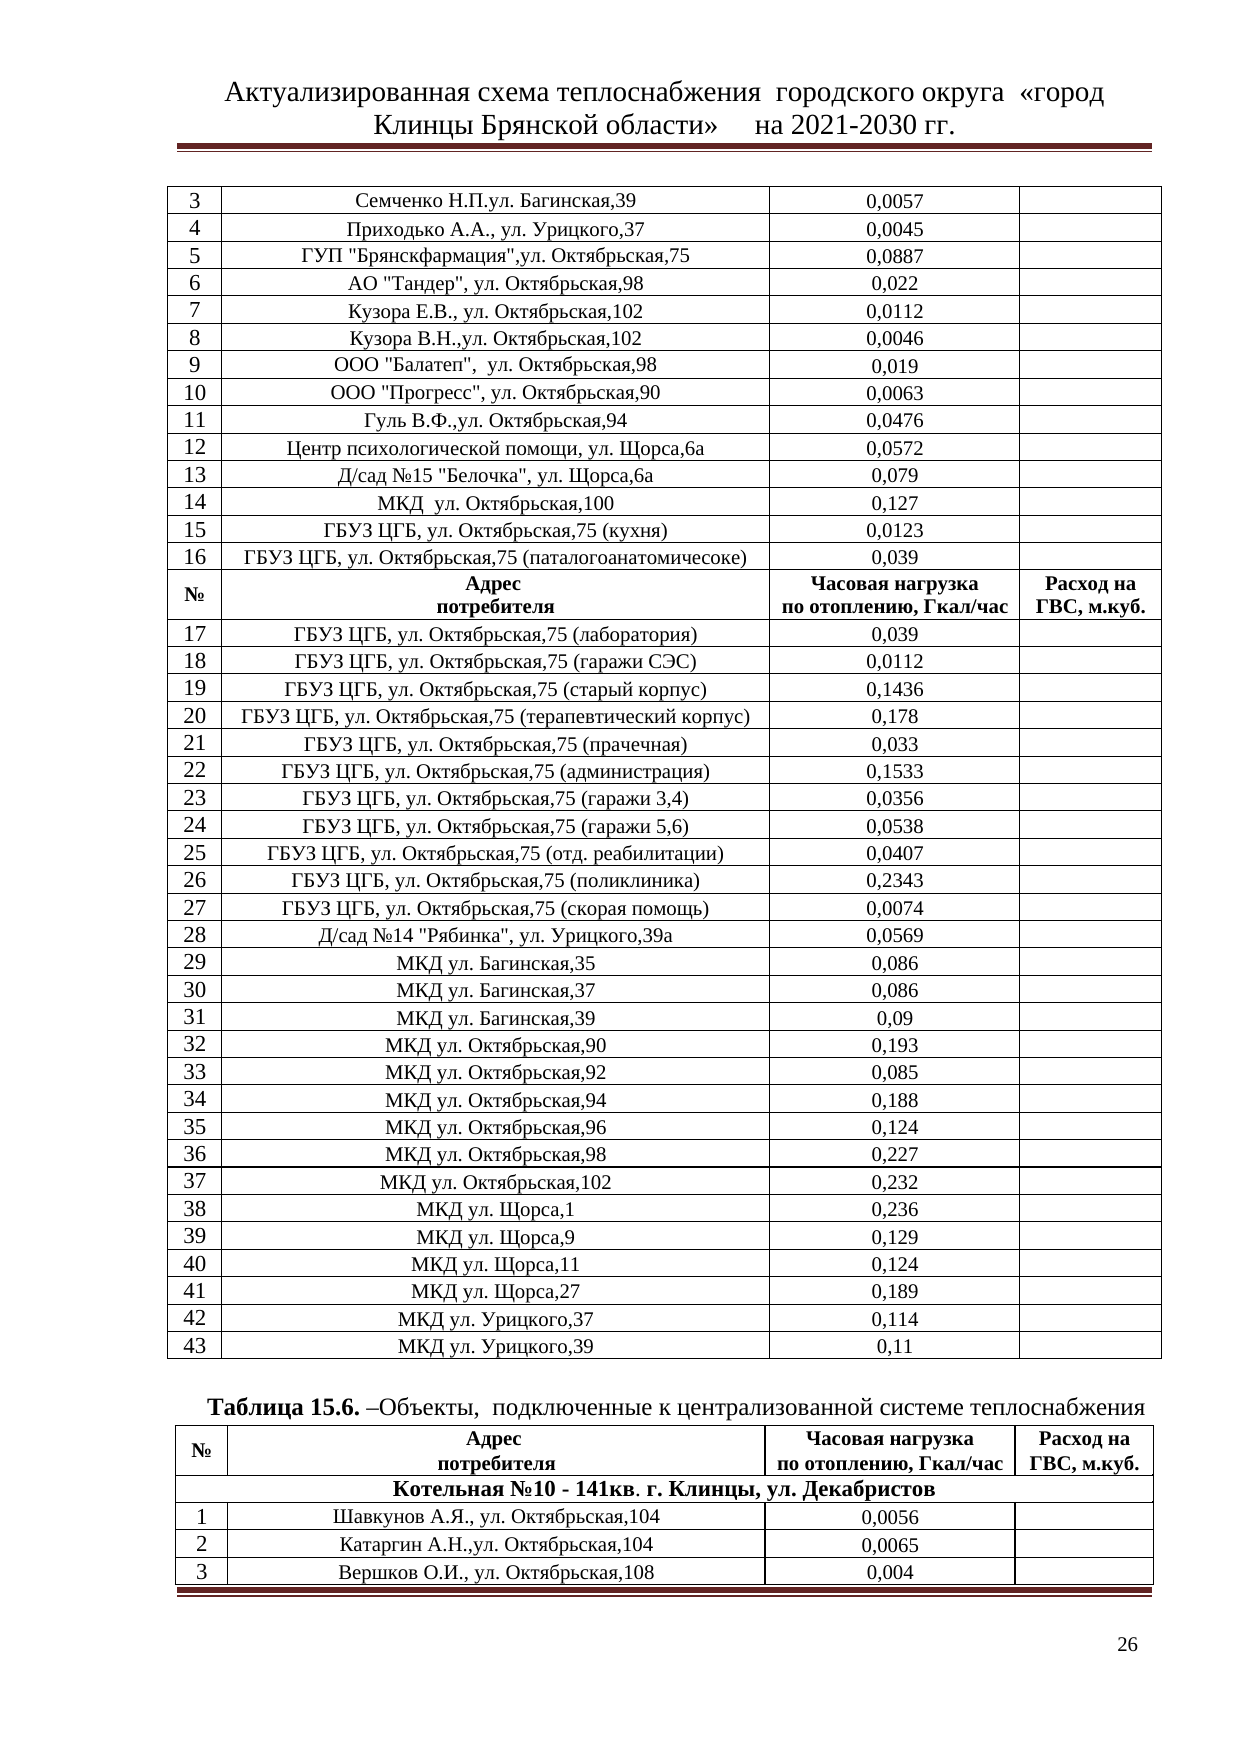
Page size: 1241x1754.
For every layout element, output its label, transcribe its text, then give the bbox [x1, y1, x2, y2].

table_cell ООО "Прогресс", ул. Октябрьская,90 [222, 379, 769, 405]
table_cell 35 [168, 1113, 183, 1139]
table_cell 7 [168, 296, 189, 323]
table_cell 29 [168, 948, 183, 975]
table_cell 24 [206, 811, 221, 838]
table_cell 0,0569 [770, 921, 1019, 947]
table_cell МКД ул. Щорса,9 [222, 1222, 769, 1249]
table_cell 19 [206, 674, 221, 701]
table_cell 20 [206, 702, 221, 728]
table_cell МКД ул. Октябрьская,96 [222, 1113, 769, 1139]
table_cell 0,0056 [766, 1503, 1014, 1529]
table_cell 0,2343 [770, 866, 1019, 892]
table_header Расход на ГВС, м.куб. [1016, 1426, 1153, 1474]
table_cell 43 [168, 1332, 183, 1358]
table_cell 2 [176, 1530, 196, 1557]
table_cell 18 [168, 647, 183, 673]
table_cell 6 [168, 269, 189, 295]
table_cell 19 [168, 674, 183, 701]
table_cell [1020, 434, 1161, 460]
table_cell [1020, 976, 1161, 1002]
table_cell 0,236 [770, 1195, 1019, 1221]
table_cell 0,193 [770, 1031, 1019, 1057]
table_cell 26 [168, 866, 183, 892]
table_cell 28 [206, 921, 221, 947]
table_cell № [168, 570, 221, 618]
table_cell 0,0074 [770, 894, 1019, 920]
table_cell 0,019 [770, 351, 1019, 378]
table_cell 0,0112 [770, 647, 1019, 673]
table_cell ГБУЗ ЦГБ, ул. Октябрьская,75 (отд. реабилитации) [222, 839, 769, 865]
table_cell 0,127 [770, 488, 1019, 514]
table_cell 40 [206, 1250, 221, 1276]
table_cell ГУП "Брянскфармация",ул. Октябрьская,75 [222, 242, 769, 268]
table_cell 42 [168, 1305, 183, 1331]
table_cell 0,0356 [770, 784, 1019, 810]
table_cell 12 [206, 434, 221, 460]
table_cell Кузора Е.В., ул. Октябрьская,102 [222, 296, 769, 323]
text Таблица 15.6. –Объекты, подключенные к централизованной системе теплоснабжения [177, 1392, 1152, 1421]
table_cell 0,0476 [770, 406, 1019, 432]
table_cell МКД ул. Щорса,1 [222, 1195, 769, 1221]
table_cell 8 [168, 324, 189, 350]
table_cell 33 [206, 1058, 221, 1084]
table_cell 39 [168, 1222, 183, 1249]
table_cell ГБУЗ ЦГБ, ул. Октябрьская,75 (старый корпус) [222, 674, 769, 701]
table_cell МКД ул. Урицкого,39 [222, 1332, 769, 1358]
table_cell [1020, 1277, 1161, 1303]
table_cell ГБУЗ ЦГБ, ул. Октябрьская,75 (гаражи 5,6) [222, 811, 769, 838]
table_cell [1020, 729, 1161, 756]
table_cell 39 [206, 1222, 221, 1249]
table_cell МКД ул. Октябрьская,94 [222, 1085, 769, 1112]
table_cell 37 [168, 1168, 183, 1194]
table_cell ГБУЗ ЦГБ, ул. Октябрьская,75 (кухня) [222, 516, 769, 542]
table_cell МКД ул. Октябрьская,98 [222, 1140, 769, 1166]
table_cell 28 [168, 921, 183, 947]
table_cell 3 [207, 1558, 227, 1584]
table_cell МКД ул. Октябрьская,102 [222, 1168, 769, 1194]
table_header № [176, 1426, 227, 1474]
table_cell МКД ул. Багинская,35 [222, 948, 769, 975]
table_cell [1020, 187, 1161, 213]
table_cell 5 [168, 242, 189, 268]
table_cell ГБУЗ ЦГБ, ул. Октябрьская,75 (паталогоанатомичесоке) [222, 543, 769, 569]
table_cell Расход на ГВС, м.куб. [1020, 570, 1161, 618]
table_cell 0,232 [770, 1168, 1019, 1194]
table_cell 32 [206, 1031, 221, 1057]
table_cell [1020, 214, 1161, 241]
table_cell [1020, 1250, 1161, 1276]
table_header Адрес потребителя [228, 1426, 764, 1474]
table_cell [1020, 620, 1161, 646]
table_cell 24 [168, 811, 183, 838]
table_cell 1 [207, 1503, 227, 1529]
table_cell 36 [168, 1140, 183, 1166]
table_cell 0,0057 [770, 187, 1019, 213]
table_cell 0,1436 [770, 674, 1019, 701]
table_cell 34 [168, 1085, 183, 1112]
table_cell [1020, 1003, 1161, 1029]
table_cell Адрес потребителя [222, 570, 769, 618]
table_cell 23 [206, 784, 221, 810]
table_cell 38 [206, 1195, 221, 1221]
table_cell 0,039 [770, 620, 1019, 646]
table_cell АО "Тандер", ул. Октябрьская,98 [222, 269, 769, 295]
table_cell [1020, 1305, 1161, 1331]
table_cell [1020, 784, 1161, 810]
table_cell МКД ул. Октябрьская,100 [222, 488, 769, 514]
table_cell 23 [168, 784, 183, 810]
table_cell 0,039 [770, 543, 1019, 569]
table_header Часовая нагрузка по отоплению, Гкал/час [766, 1426, 1014, 1474]
table_cell 0,0112 [770, 296, 1019, 323]
table_cell 0,086 [770, 948, 1019, 975]
table_cell 0,022 [770, 269, 1019, 295]
table_cell МКД ул. Багинская,39 [222, 1003, 769, 1029]
table_cell ГБУЗ ЦГБ, ул. Октябрьская,75 (администрация) [222, 757, 769, 783]
table_cell ГБУЗ ЦГБ, ул. Октябрьская,75 (скорая помощь) [222, 894, 769, 920]
table_cell 34 [206, 1085, 221, 1112]
table_cell [1020, 866, 1161, 892]
table_cell 0,124 [770, 1250, 1019, 1276]
table_cell [1020, 839, 1161, 865]
table_cell 40 [168, 1250, 183, 1276]
table_cell 0,0063 [770, 379, 1019, 405]
table_cell Семченко Н.П.ул. Багинская,39 [222, 187, 769, 213]
table_cell 13 [168, 461, 183, 487]
table_cell 0,0123 [770, 516, 1019, 542]
table_cell [1020, 647, 1161, 673]
table_cell [1020, 1140, 1161, 1166]
table_cell 9 [200, 351, 221, 378]
table_cell [1020, 1031, 1161, 1057]
table_cell 0,189 [770, 1277, 1019, 1303]
table_cell 3 [176, 1558, 196, 1584]
table_cell 6 [200, 269, 221, 295]
table_cell 25 [168, 839, 183, 865]
table_cell [1020, 1058, 1161, 1084]
table_cell 17 [168, 620, 183, 646]
table_cell 0,188 [770, 1085, 1019, 1112]
table_cell 21 [168, 729, 183, 756]
table_cell 0,0538 [770, 811, 1019, 838]
table_cell 0,227 [770, 1140, 1019, 1166]
table_cell 30 [168, 976, 183, 1002]
table_cell [1020, 948, 1161, 975]
table_cell [1020, 242, 1161, 268]
table_cell 27 [206, 894, 221, 920]
table_cell 10 [206, 379, 221, 405]
table_cell 0,0887 [770, 242, 1019, 268]
table_cell [1016, 1530, 1153, 1557]
table_cell 0,1533 [770, 757, 1019, 783]
table_cell 20 [168, 702, 183, 728]
table_cell 8 [200, 324, 221, 350]
table_cell [1020, 488, 1161, 514]
table_cell 18 [206, 647, 221, 673]
table_cell 0,0572 [770, 434, 1019, 460]
table_cell 0,0065 [766, 1530, 1014, 1557]
table_cell 31 [168, 1003, 183, 1029]
table_cell 0,124 [770, 1113, 1019, 1139]
table_cell Котельная №10 - 141кв. г. Клинцы, ул. Декабристов [176, 1476, 1153, 1502]
table_cell 10 [168, 379, 183, 405]
table_cell 0,085 [770, 1058, 1019, 1084]
table_cell 15 [206, 516, 221, 542]
table_cell 9 [168, 351, 189, 378]
table_cell ООО "Балатеп", ул. Октябрьская,98 [222, 351, 769, 378]
table_cell 7 [200, 296, 221, 323]
table_cell 13 [206, 461, 221, 487]
table_cell 0,09 [770, 1003, 1019, 1029]
table_cell МКД ул. Щорса,11 [222, 1250, 769, 1276]
table_cell 5 [200, 242, 221, 268]
table_cell [1020, 406, 1161, 432]
table_cell 0,0407 [770, 839, 1019, 865]
table_cell 4 [168, 214, 189, 241]
table_cell 29 [206, 948, 221, 975]
table_cell 22 [206, 757, 221, 783]
table_cell 0,178 [770, 702, 1019, 728]
table_cell [1020, 811, 1161, 838]
table_cell 11 [206, 406, 221, 432]
table_cell [1020, 894, 1161, 920]
table_cell 32 [168, 1031, 183, 1057]
table_cell [1020, 543, 1161, 569]
table_cell 38 [168, 1195, 183, 1221]
table_cell Центр психологической помощи, ул. Щорса,6а [222, 434, 769, 460]
table_cell [1020, 516, 1161, 542]
table_cell 43 [206, 1332, 221, 1358]
table_cell [1020, 1168, 1161, 1194]
table_cell [1020, 269, 1161, 295]
table_cell [1020, 757, 1161, 783]
table_cell 0,004 [766, 1558, 1014, 1584]
table_cell ГБУЗ ЦГБ, ул. Октябрьская,75 (терапевтический корпус) [222, 702, 769, 728]
table_cell [1020, 1195, 1161, 1221]
table_cell [1020, 324, 1161, 350]
table_cell ГБУЗ ЦГБ, ул. Октябрьская,75 (лаборатория) [222, 620, 769, 646]
table_cell Д/сад №15 "Белочка", ул. Щорса,6а [222, 461, 769, 487]
table_cell Приходько А.А., ул. Урицкого,37 [222, 214, 769, 241]
table_cell [1016, 1503, 1153, 1529]
table_cell [1020, 1222, 1161, 1249]
table_cell [1020, 461, 1161, 487]
table_cell 14 [168, 488, 183, 514]
table_cell 11 [168, 406, 183, 432]
table_cell Вершков О.И., ул. Октябрьская,108 [228, 1558, 764, 1584]
table_cell 0,129 [770, 1222, 1019, 1249]
table_cell [1016, 1558, 1153, 1584]
table_cell [1020, 379, 1161, 405]
table_cell 14 [206, 488, 221, 514]
table_cell 37 [206, 1168, 221, 1194]
table_cell 3 [168, 187, 189, 213]
table_cell 15 [168, 516, 183, 542]
table_cell [1020, 921, 1161, 947]
table_cell Гуль В.Ф.,ул. Октябрьская,94 [222, 406, 769, 432]
table_cell [1020, 1085, 1161, 1112]
table_cell МКД ул. Октябрьская,90 [222, 1031, 769, 1057]
table_cell 0,0045 [770, 214, 1019, 241]
table_cell ГБУЗ ЦГБ, ул. Октябрьская,75 (прачечная) [222, 729, 769, 756]
table_cell 21 [206, 729, 221, 756]
table_cell [1020, 674, 1161, 701]
table_cell [1020, 296, 1161, 323]
table_cell 16 [168, 543, 183, 569]
table_cell [1020, 351, 1161, 378]
table_cell 41 [168, 1277, 183, 1303]
table_cell 12 [168, 434, 183, 460]
table_cell 0,11 [770, 1332, 1019, 1358]
table_cell [1020, 702, 1161, 728]
table_cell ГБУЗ ЦГБ, ул. Октябрьская,75 (поликлиника) [222, 866, 769, 892]
table_cell 31 [206, 1003, 221, 1029]
table_cell МКД ул. Щорса,27 [222, 1277, 769, 1303]
table_cell 42 [206, 1305, 221, 1331]
table_cell МКД ул. Урицкого,37 [222, 1305, 769, 1331]
table_cell 0,114 [770, 1305, 1019, 1331]
table_cell 0,0046 [770, 324, 1019, 350]
table_cell 33 [168, 1058, 183, 1084]
table_cell Д/сад №14 "Рябинка", ул. Урицкого,39а [222, 921, 769, 947]
table_cell 35 [206, 1113, 221, 1139]
table_cell МКД ул. Багинская,37 [222, 976, 769, 1002]
table_cell 16 [206, 543, 221, 569]
table_cell 26 [206, 866, 221, 892]
table_cell ГБУЗ ЦГБ, ул. Октябрьская,75 (гаражи 3,4) [222, 784, 769, 810]
table_cell 0,079 [770, 461, 1019, 487]
table_cell 22 [168, 757, 183, 783]
table_cell 27 [168, 894, 183, 920]
table_cell [1020, 1332, 1161, 1358]
table_cell 4 [200, 214, 221, 241]
table_cell ГБУЗ ЦГБ, ул. Октябрьская,75 (гаражи СЭС) [222, 647, 769, 673]
table_cell 36 [206, 1140, 221, 1166]
table_cell 17 [206, 620, 221, 646]
table_cell 0,086 [770, 976, 1019, 1002]
table_cell 41 [206, 1277, 221, 1303]
table_cell МКД ул. Октябрьская,92 [222, 1058, 769, 1084]
table_cell 25 [206, 839, 221, 865]
table_cell Кузора В.Н.,ул. Октябрьская,102 [222, 324, 769, 350]
table_cell Шавкунов А.Я., ул. Октябрьская,104 [228, 1503, 764, 1529]
table_cell Часовая нагрузка по отоплению, Гкал/час [770, 570, 1019, 618]
table_cell 1 [176, 1503, 196, 1529]
table_cell 2 [207, 1530, 227, 1557]
table_cell Катаргин А.Н.,ул. Октябрьская,104 [228, 1530, 764, 1557]
table_cell 30 [206, 976, 221, 1002]
table_cell [1020, 1113, 1161, 1139]
table_cell 3 [200, 187, 221, 213]
table_cell 0,033 [770, 729, 1019, 756]
